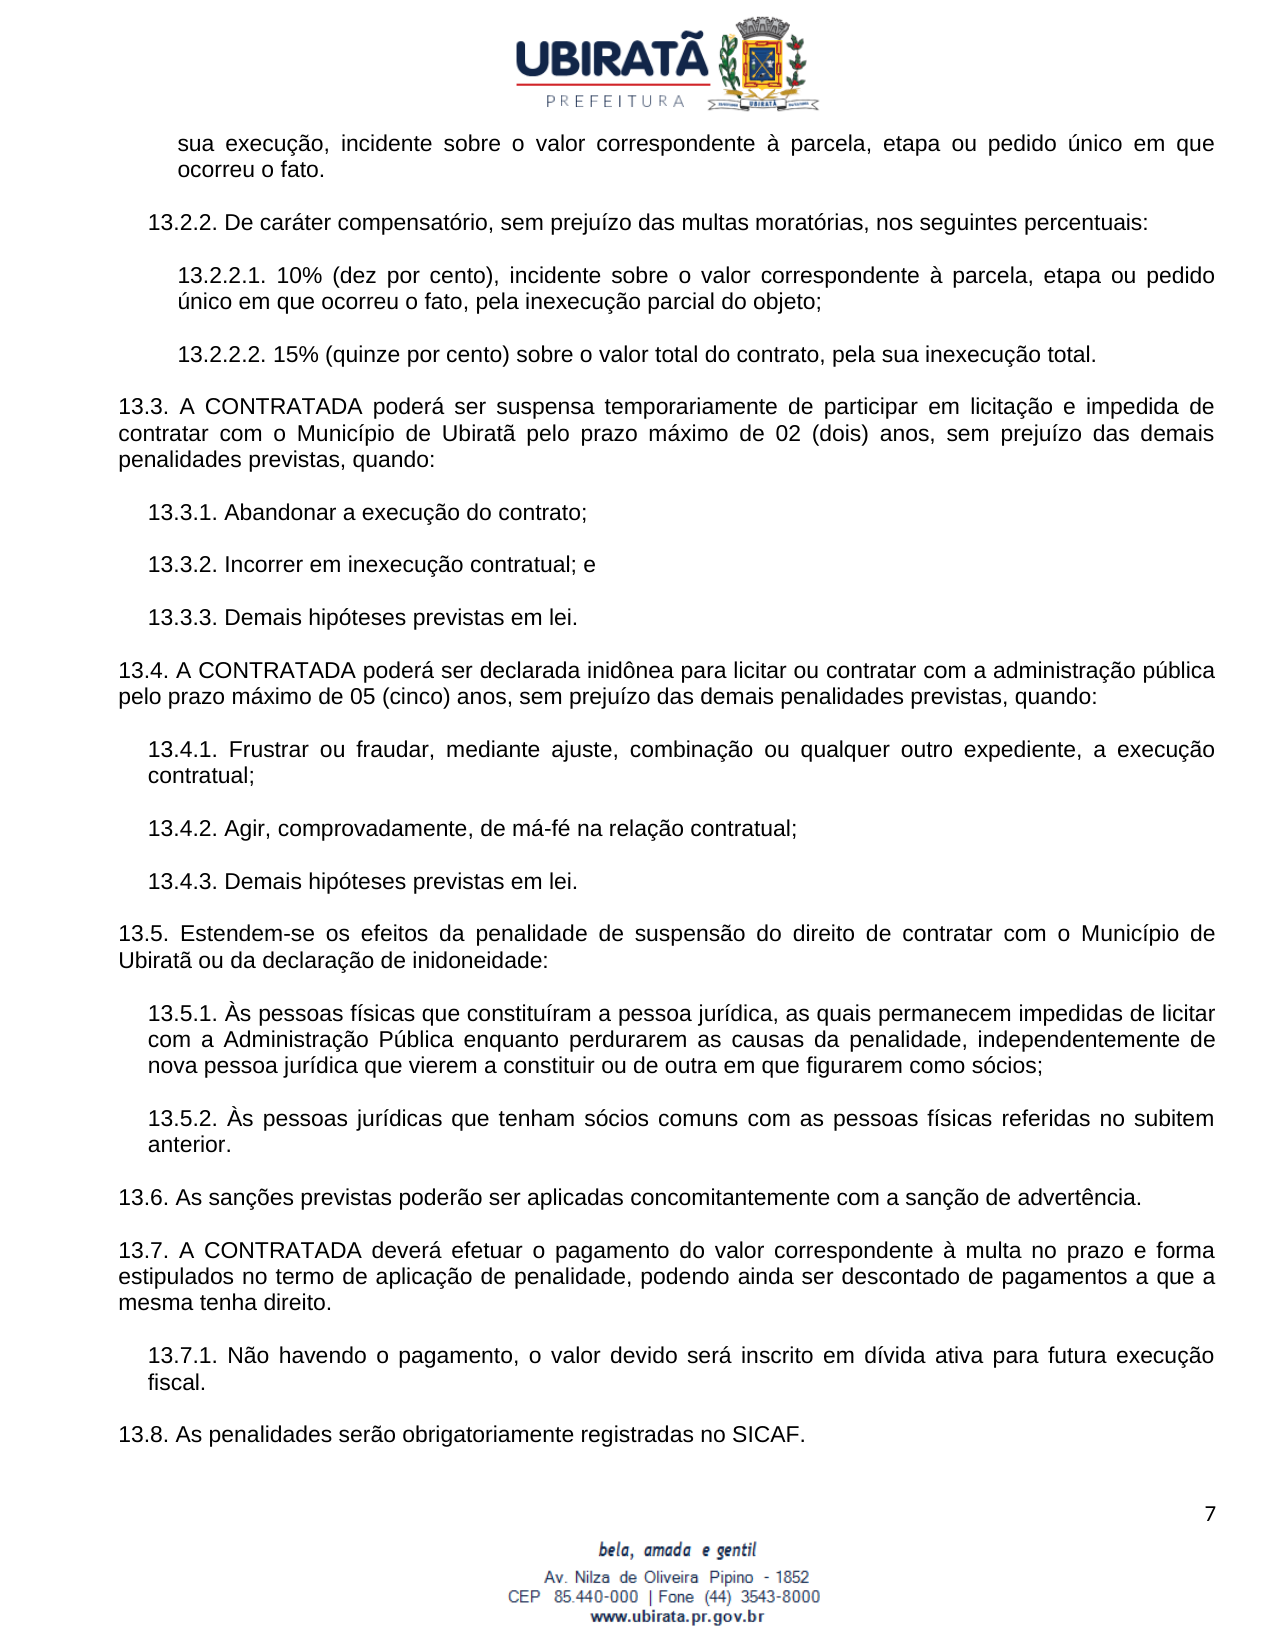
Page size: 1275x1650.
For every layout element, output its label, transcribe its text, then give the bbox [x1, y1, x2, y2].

text 13.3. A CONTRATADA poderá ser suspensa temporariamente de participar em licitação e impedida de contratar com o Município de Ubiratã pelo prazo máximo de 02 (dois) anos, sem prejuízo das demais penalidades previstas, quando: [118, 393, 1216, 472]
text 13.4.3. Demais hipóteses previstas em lei. [148, 868, 1216, 894]
text 13.3.2. Incorrer em inexecução contratual; e [148, 551, 1216, 578]
text 13.2.2.1. 10% (dez por cento), incidente sobre o valor correspondente à parcela, etapa ou pedido único em que ocorreu o fato, pela inexecução parcial do objeto; [177, 262, 1216, 314]
text 13.3.3. Demais hipóteses previstas em lei. [148, 604, 1216, 631]
text 13.3.1. Abandonar a execução do contrato; [148, 499, 1216, 525]
text 13.4.2. Agir, comprovadamente, de má-fé na relação contratual; [148, 815, 1216, 841]
text 13.5.1. Às pessoas físicas que constituíram a pessoa jurídica, as quais permanecem impedidas de licitar com a Administração Pública enquanto perdurarem as causas da penalidade, independentemente de nova pessoa jurídica que vierem a constituir ou de outra em que figurarem como sócios; [148, 999, 1216, 1078]
text 13.5. Estendem-se os efeitos da penalidade de suspensão do direito de contratar com o Município de Ubiratã ou da declaração de inidoneidade: [118, 920, 1216, 973]
text 13.4. A CONTRATADA poderá ser declarada inidônea para licitar ou contratar com a administração pública pelo prazo máximo de 05 (cinco) anos, sem prejuízo das demais penalidades previstas, quando: [118, 657, 1216, 709]
text 13.5.2. Às pessoas jurídicas que tenham sócios comuns com as pessoas físicas referidas no subitem anterior. [148, 1105, 1216, 1158]
text 13.7.1. Não havendo o pagamento, o valor devido será inscrito em dívida ativa para futura execução fiscal. [148, 1342, 1216, 1395]
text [177, 130, 1216, 182]
text 13.4.1. Frustrar ou fraudar, mediante ajuste, combinação ou qualquer outro expediente, a execução contratual; [148, 736, 1216, 789]
picture [496, 1527, 838, 1633]
picture [506, 2, 828, 124]
text 13.7. A CONTRATADA deverá efetuar o pagamento do valor correspondente à multa no prazo e forma estipulados no termo de aplicação de penalidade, podendo ainda ser descontado de pagamentos a que a mesma tenha direito. [118, 1237, 1216, 1316]
text 13.6. As sanções previstas poderão ser aplicadas concomitantemente com a sanção de advertência. [118, 1184, 1216, 1210]
text 13.2.2.2. 15% (quinze por cento) sobre o valor total do contrato, pela sua inexecução total. [177, 341, 1216, 367]
text 13.2.2. De caráter compensatório, sem prejuízo das multas moratórias, nos seguintes percentuais: [148, 209, 1216, 235]
text 13.8. As penalidades serão obrigatoriamente registradas no SICAF. [118, 1421, 1216, 1447]
